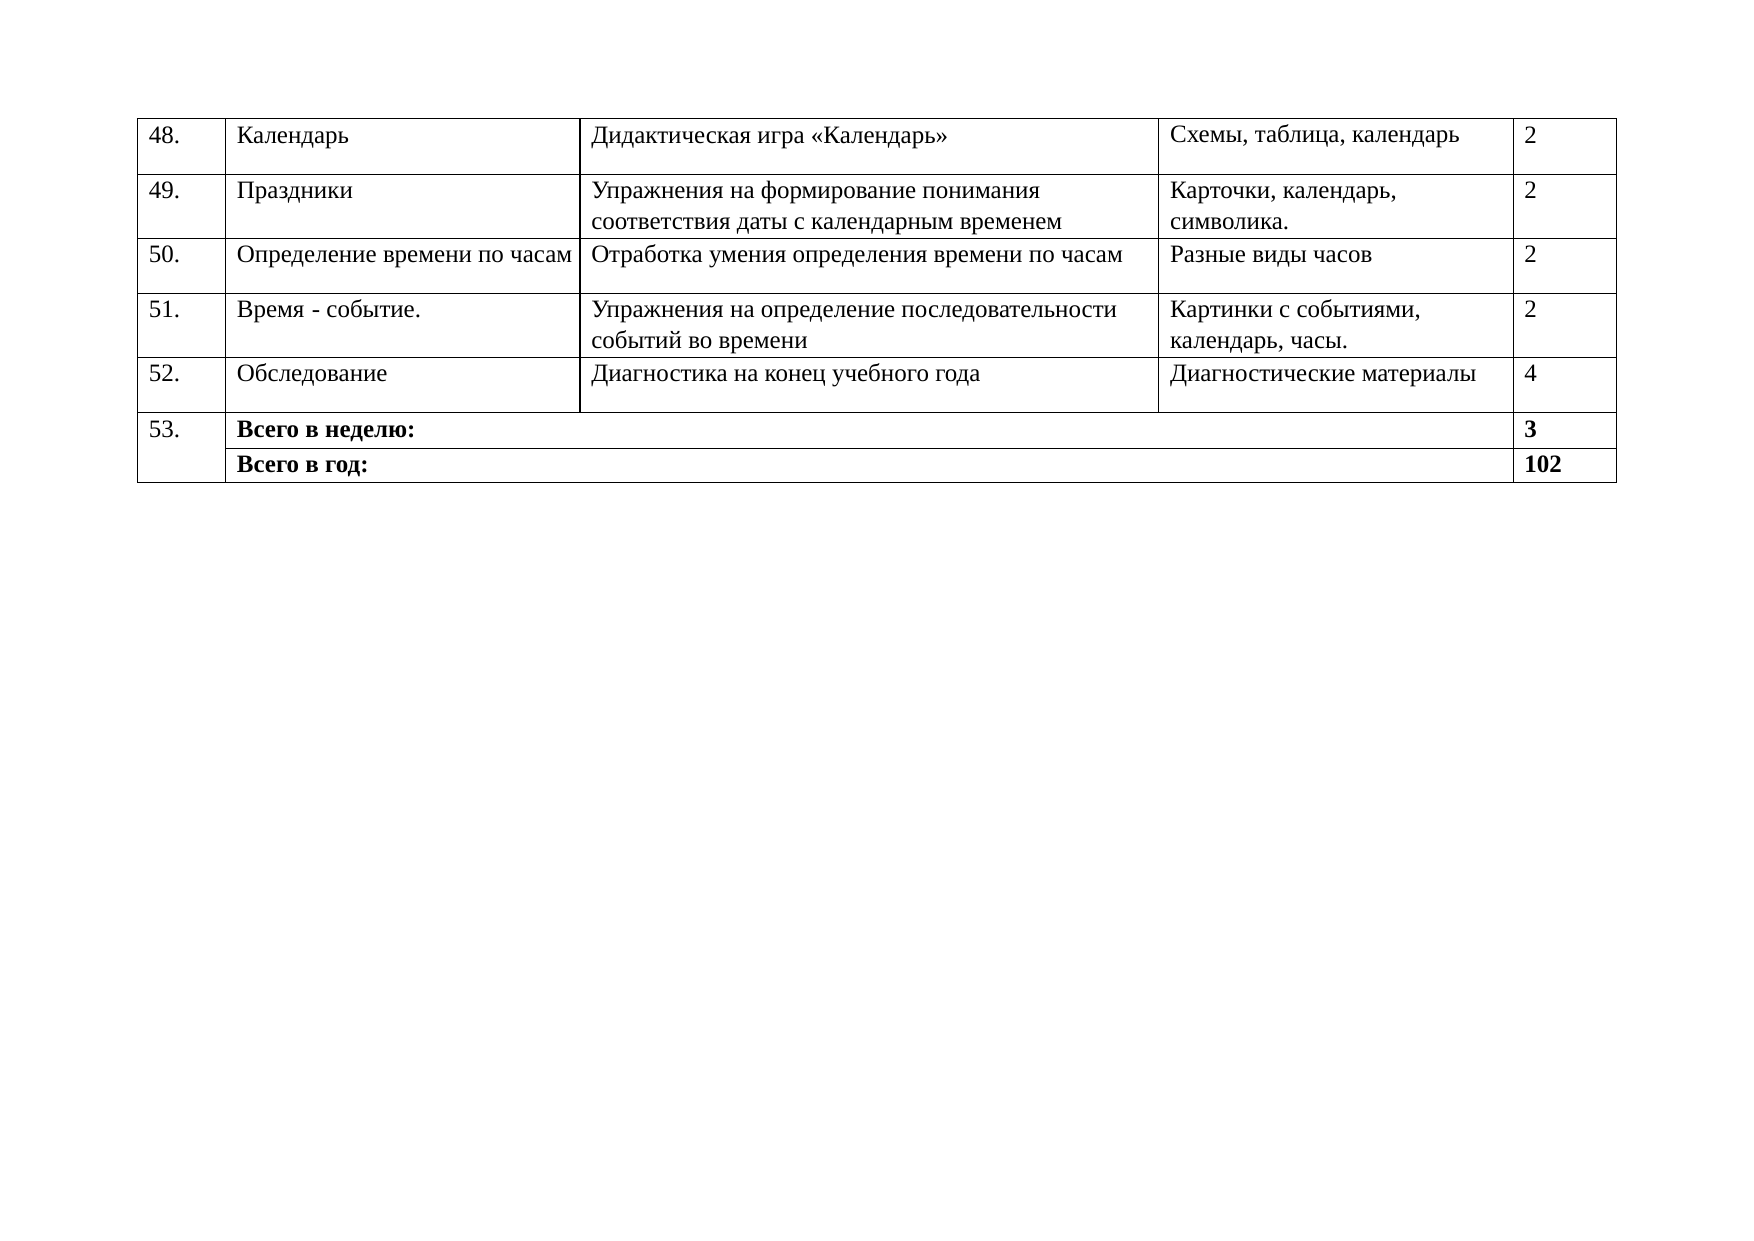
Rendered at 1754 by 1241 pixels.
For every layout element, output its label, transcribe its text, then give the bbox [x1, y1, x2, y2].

table_cell Определение времени по часам [226, 239, 579, 293]
table_cell 4 [1514, 358, 1616, 412]
table_cell Всего в год: [226, 449, 1513, 482]
table_cell 2 [1514, 175, 1616, 237]
table_cell [138, 413, 225, 482]
table_cell Диагностические материалы [1159, 358, 1513, 412]
table_cell [138, 294, 225, 357]
table_cell Схемы, таблица, календарь [1159, 119, 1513, 173]
table_cell 2 [1514, 119, 1616, 173]
table_cell 2 [1514, 294, 1616, 357]
table_cell Обследование [226, 358, 579, 412]
table_cell Упражнения на определение последовательности событий во времени [581, 294, 1158, 357]
table_cell Календарь [226, 119, 579, 173]
table_cell 102 [1514, 449, 1616, 482]
table_cell Время - событие. [226, 294, 579, 357]
table_cell Диагностика на конец учебного года [581, 358, 1158, 412]
table_cell Праздники [226, 175, 579, 237]
table_cell Разные виды часов [1159, 239, 1513, 293]
table_cell Упражнения на формирование понимания соответствия даты с календарным временем [581, 175, 1158, 237]
table_cell Всего в неделю: [226, 413, 1513, 448]
table_cell Карточки, календарь, символика. [1159, 175, 1513, 237]
table_cell Отработка умения определения времени по часам [581, 239, 1158, 293]
table_cell [138, 239, 225, 293]
table_cell Дидактическая игра «Календарь» [581, 119, 1158, 173]
table_cell [138, 358, 225, 412]
table_cell Картинки с событиями, календарь, часы. [1159, 294, 1513, 357]
table_cell 3 [1514, 413, 1616, 448]
table_cell 2 [1514, 239, 1616, 293]
table_cell [138, 119, 225, 173]
table_cell [138, 175, 225, 237]
